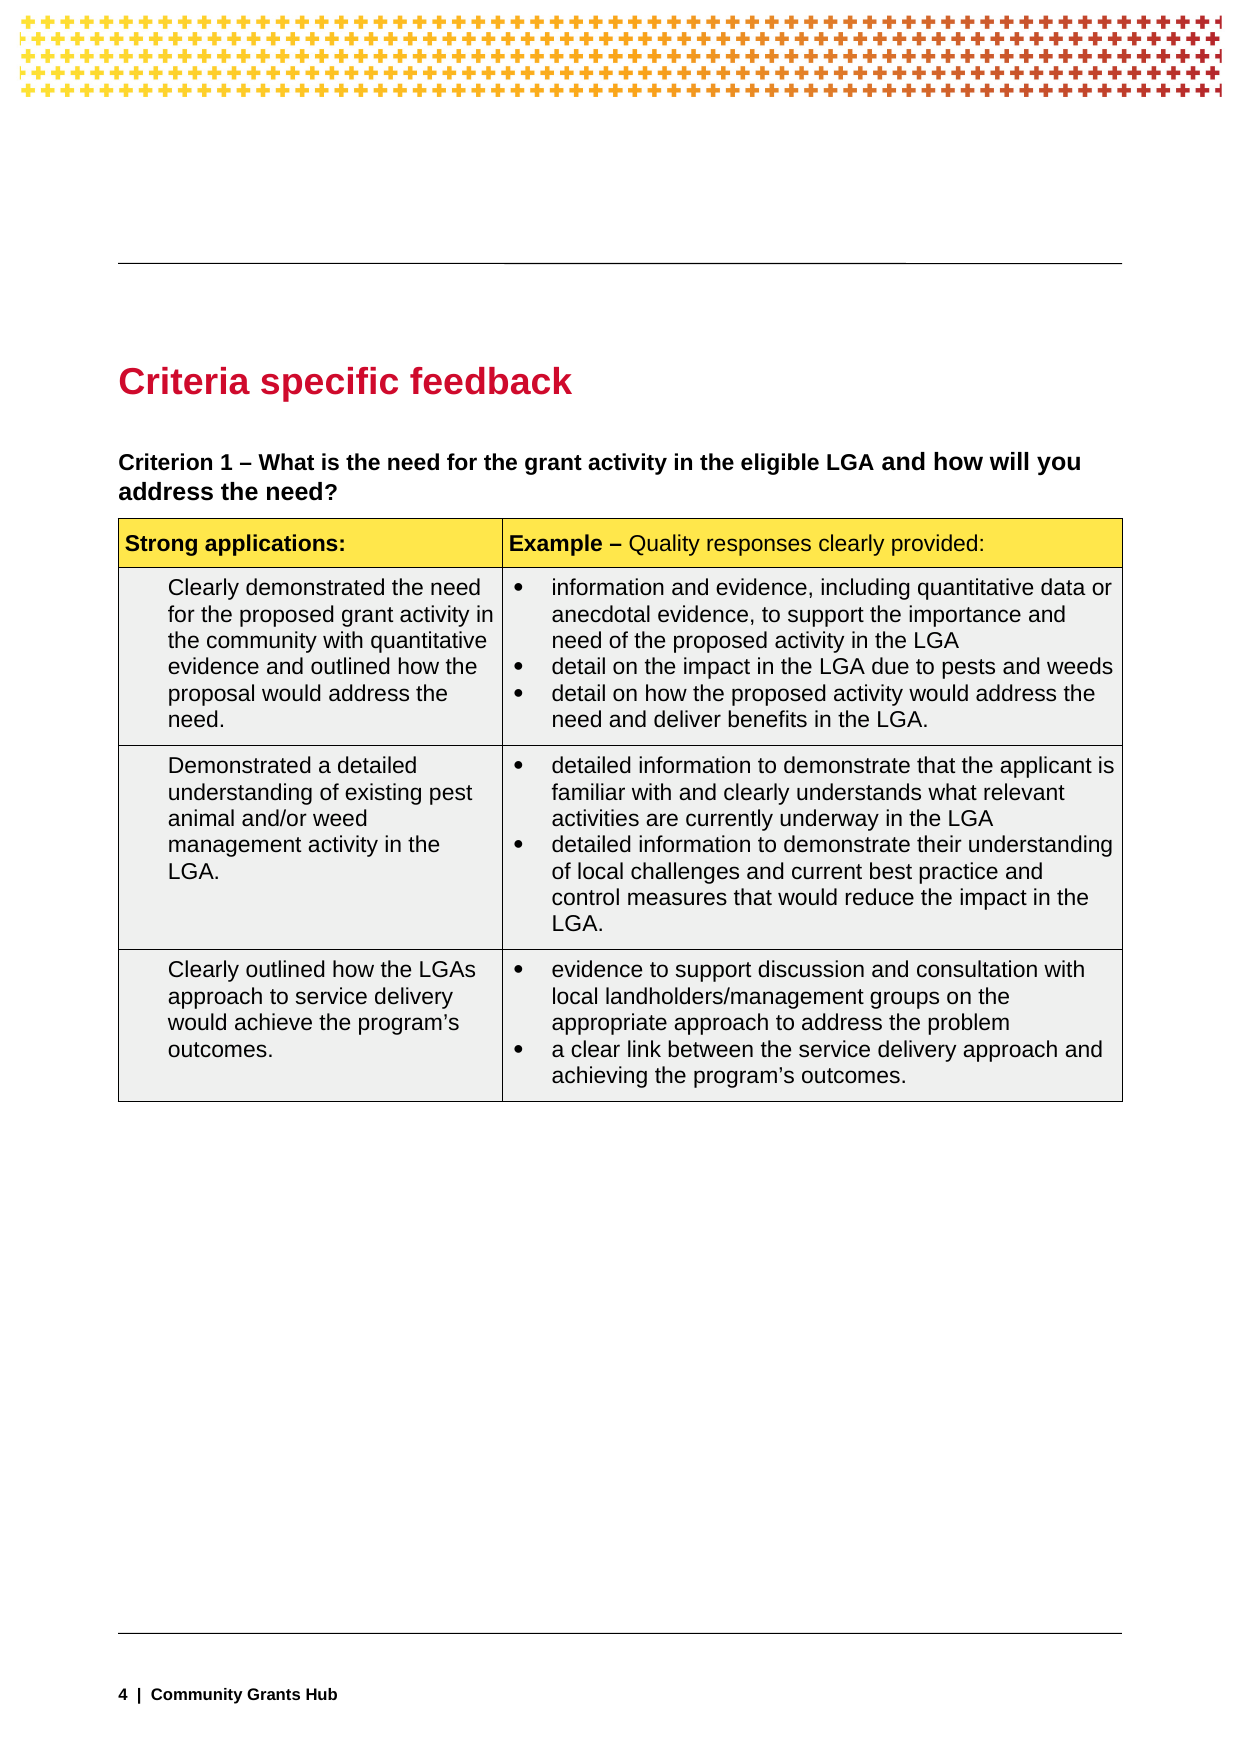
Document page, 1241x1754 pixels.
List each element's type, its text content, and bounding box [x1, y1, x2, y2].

table_cell Clearly outlined how the LGAs approach to service delivery would achieve the program’s outcomes. [119, 950, 502, 1101]
table_cell Demonstrated a detailed understanding of existing pest animal and/or weed management activity in the LGA. [119, 746, 502, 949]
table_cell information and evidence, including quantitative data or anecdotal evidence, to support the importance and need of the proposed activity in the LGA detail on the impact in the LGA due to pests and weeds detail on how the proposed activity would address the need and deliver benefits in the LGA. [503, 568, 1122, 745]
subtitle Criteria specific feedback [118, 358, 1122, 404]
table_cell Clearly demonstrated the need for the proposed grant activity in the community with quantitative evidence and outlined how the proposal would address the need. [119, 568, 502, 745]
table_header Example – Quality responses clearly provided: [503, 519, 1122, 567]
table_cell evidence to support discussion and consultation with local landholders/management groups on the appropriate approach to address the problem a clear link between the service delivery approach and achieving the program’s outcomes. [503, 950, 1122, 1101]
table_cell detailed information to demonstrate that the applicant is familiar with and clearly understands what relevant activities are currently underway in the LGA detailed information to demonstrate their understanding of local challenges and current best practice and control measures that would reduce the impact in the LGA. [503, 746, 1122, 949]
subtitle Criterion 1 – What is the need for the grant activity in the eligible LGA and how will you address the need? [118, 445, 1122, 505]
picture [0, 0, 1241, 107]
table_header Strong applications: [119, 519, 502, 567]
